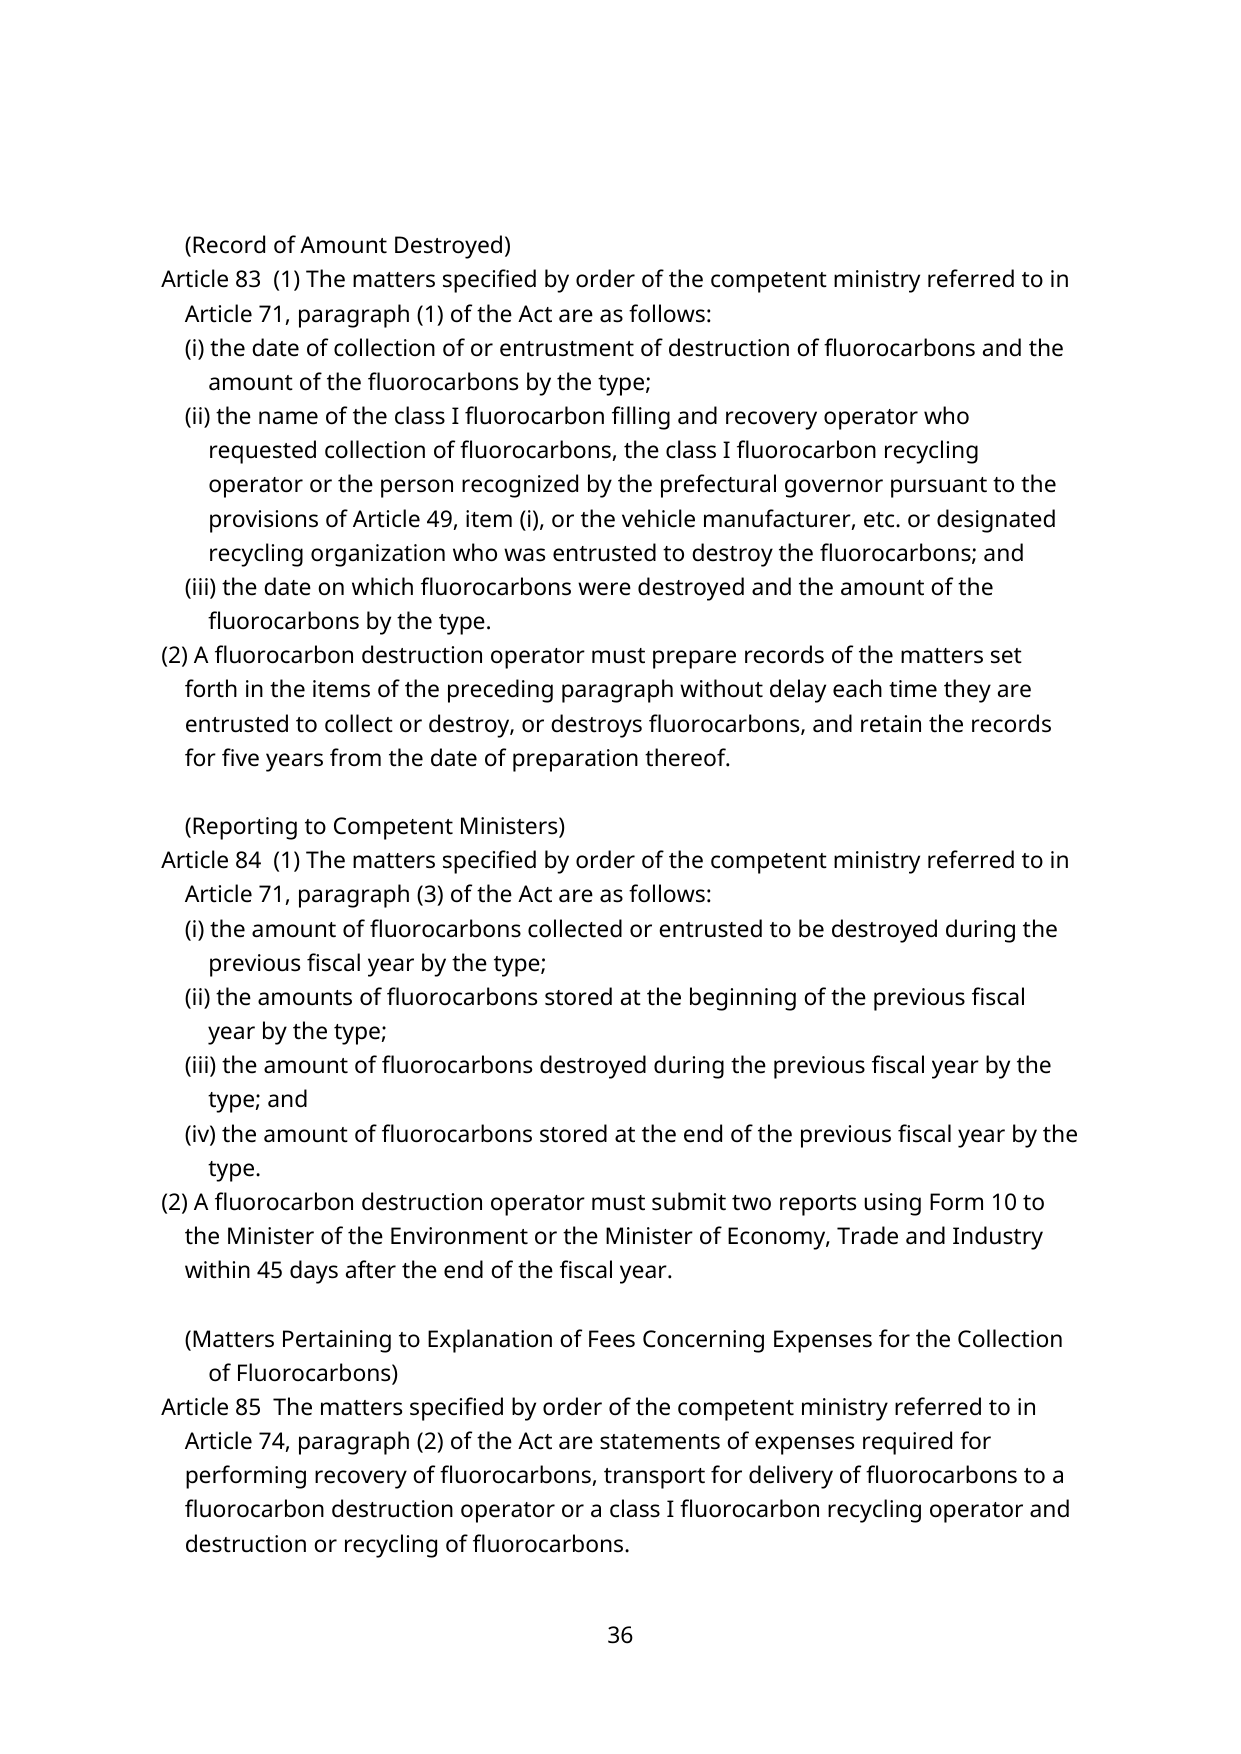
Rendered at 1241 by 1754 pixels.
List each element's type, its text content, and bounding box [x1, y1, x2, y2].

text (2) A fluorocarbon destruction operator must submit two reports using Form 10 to the Minister of the Environment or the Minister of Economy, Trade and Industry within 45 days after the end of the fiscal year. [161, 1184, 1079, 1287]
text (iii) the amount of fluorocarbons destroyed during the previous fiscal year by the type; and [184, 1048, 1079, 1116]
text (Record of Amount Destroyed) [184, 228, 1079, 262]
text (ii) the amounts of fluorocarbons stored at the beginning of the previous fiscal year by the type; [184, 979, 1079, 1048]
text (ii) the name of the class I fluorocarbon filling and recovery operator who requested collection of fluorocarbons, the class I fluorocarbon recycling operator or the person recognized by the prefectural governor pursuant to the provisions of Article 49, item (i), or the vehicle manufacturer, etc. or designated recycling organization who was entrusted to destroy the fluorocarbons; and [184, 399, 1079, 569]
text Article 83 (1) The matters specified by order of the competent ministry referred to in Article 71, paragraph (1) of the Act are as follows: [161, 262, 1079, 330]
text (i) the date of collection of or entrustment of destruction of fluorocarbons and the amount of the fluorocarbons by the type; [184, 330, 1079, 399]
text (iii) the date on which fluorocarbons were destroyed and the amount of the fluorocarbons by the type. [184, 569, 1079, 638]
text (Matters Pertaining to Explanation of Fees Concerning Expenses for the Collection of Fluorocarbons) [184, 1321, 1079, 1389]
text (i) the amount of fluorocarbons collected or entrusted to be destroyed during the previous fiscal year by the type; [184, 911, 1079, 979]
text (Reporting to Competent Ministers) [184, 809, 1079, 843]
text (2) A fluorocarbon destruction operator must prepare records of the matters set forth in the items of the preceding paragraph without delay each time they are entrusted to collect or destroy, or destroys fluorocarbons, and retain the records for five years from the date of preparation thereof. [161, 638, 1079, 774]
text (iv) the amount of fluorocarbons stored at the end of the previous fiscal year by the type. [184, 1116, 1079, 1184]
text Article 85 The matters specified by order of the competent ministry referred to in Article 74, paragraph (2) of the Act are statements of expenses required for performing recovery of fluorocarbons, transport for delivery of fluorocarbons to a fluorocarbon destruction operator or a class I fluorocarbon recycling operator and destruction or recycling of fluorocarbons. [161, 1389, 1079, 1560]
text Article 84 (1) The matters specified by order of the competent ministry referred to in Article 71, paragraph (3) of the Act are as follows: [161, 843, 1079, 911]
